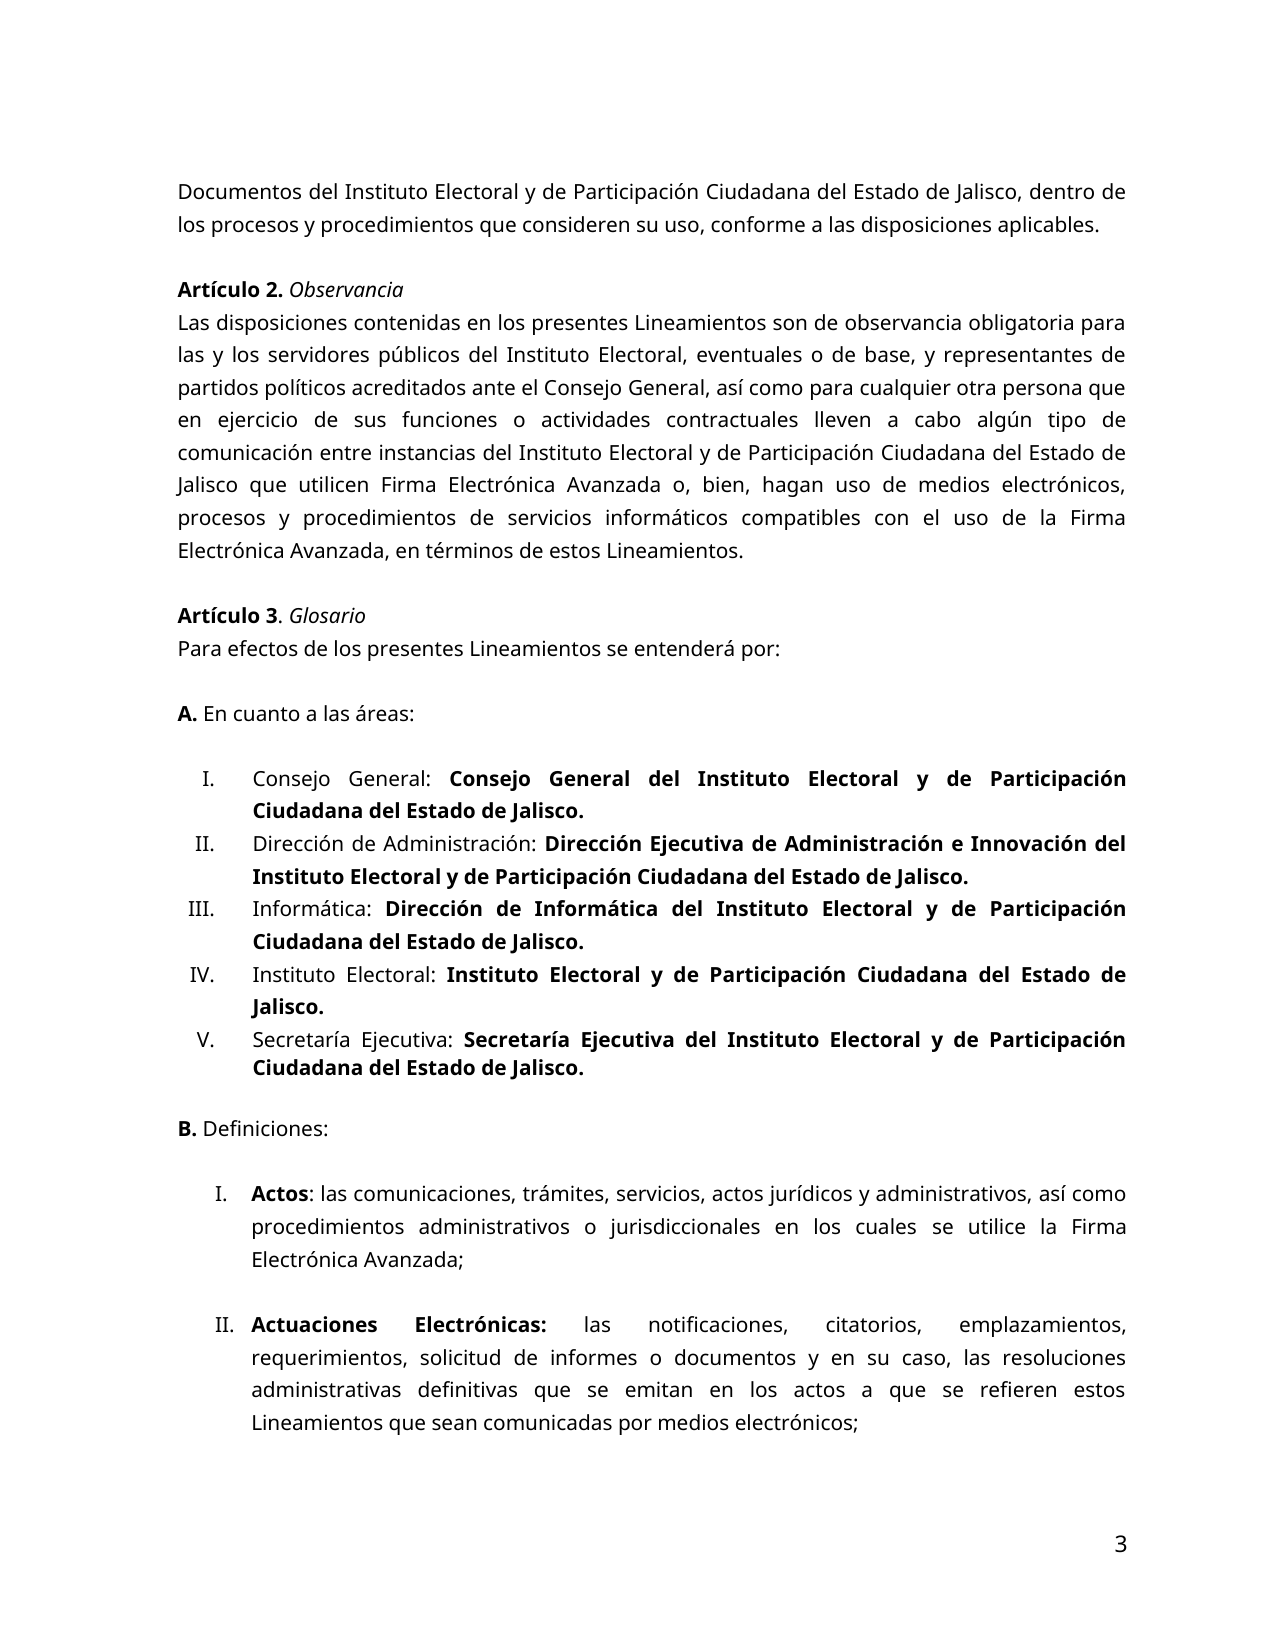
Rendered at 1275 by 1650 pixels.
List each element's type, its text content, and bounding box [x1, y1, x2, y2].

list Secretaría Ejecutiva: Secretaría Ejecutiva del Instituto Electoral y de Participación Ciudadana del Estado de Jalisco. [215, 1025, 1127, 1082]
text Las disposiciones contenidas en los presentes Lineamientos son de observancia obligatoria para las y los servidores públicos del Instituto Electoral, eventuales o de base, y representantes de partidos políticos acreditados ante el Consejo General, así como para cualquier otra persona que en ejercicio de sus funciones o actividades contractuales lleven a cabo algún tipo de comunicación entre instancias del Instituto Electoral y de Participación Ciudadana del Estado de Jalisco que utilicen Firma Electrónica Avanzada o, bien, hagan uso de medios electrónicos, procesos y procedimientos de servicios informáticos compatibles con el uso de la Firma Electrónica Avanzada, en términos de estos Lineamientos. [177, 308, 1127, 564]
list Actos: las comunicaciones, trámites, servicios, actos jurídicos y administrativos, así como procedimientos administrativos o jurisdiccionales en los cuales se utilice la Firma Electrónica Avanzada; [215, 1179, 1127, 1273]
list Dirección de Administración: Dirección Ejecutiva de Administración e Innovación del Instituto Electoral y de Participación Ciudadana del Estado de Jalisco. [215, 829, 1127, 890]
text Artículo 3. Glosario [177, 601, 1127, 629]
list Consejo General: Consejo General del Instituto Electoral y de Participación Ciudadana del Estado de Jalisco. [215, 764, 1127, 825]
text Artículo 2. Observancia [177, 275, 1127, 303]
text A. En cuanto a las áreas: [177, 699, 1127, 727]
list Informática: Dirección de Informática del Instituto Electoral y de Participación Ciudadana del Estado de Jalisco. [215, 894, 1127, 956]
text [177, 177, 1127, 238]
list Instituto Electoral: Instituto Electoral y de Participación Ciudadana del Estado de Jalisco. [215, 960, 1127, 1021]
list Actuaciones Electrónicas: las notificaciones, citatorios, emplazamientos, requerimientos, solicitud de informes o documentos y en su caso, las resoluciones administrativas definitivas que se emitan en los actos a que se refieren estos Lineamientos que sean comunicadas por medios electrónicos; [215, 1310, 1127, 1436]
text B. Definiciones: [177, 1114, 1127, 1143]
text Para efectos de los presentes Lineamientos se entenderá por: [177, 634, 1127, 662]
